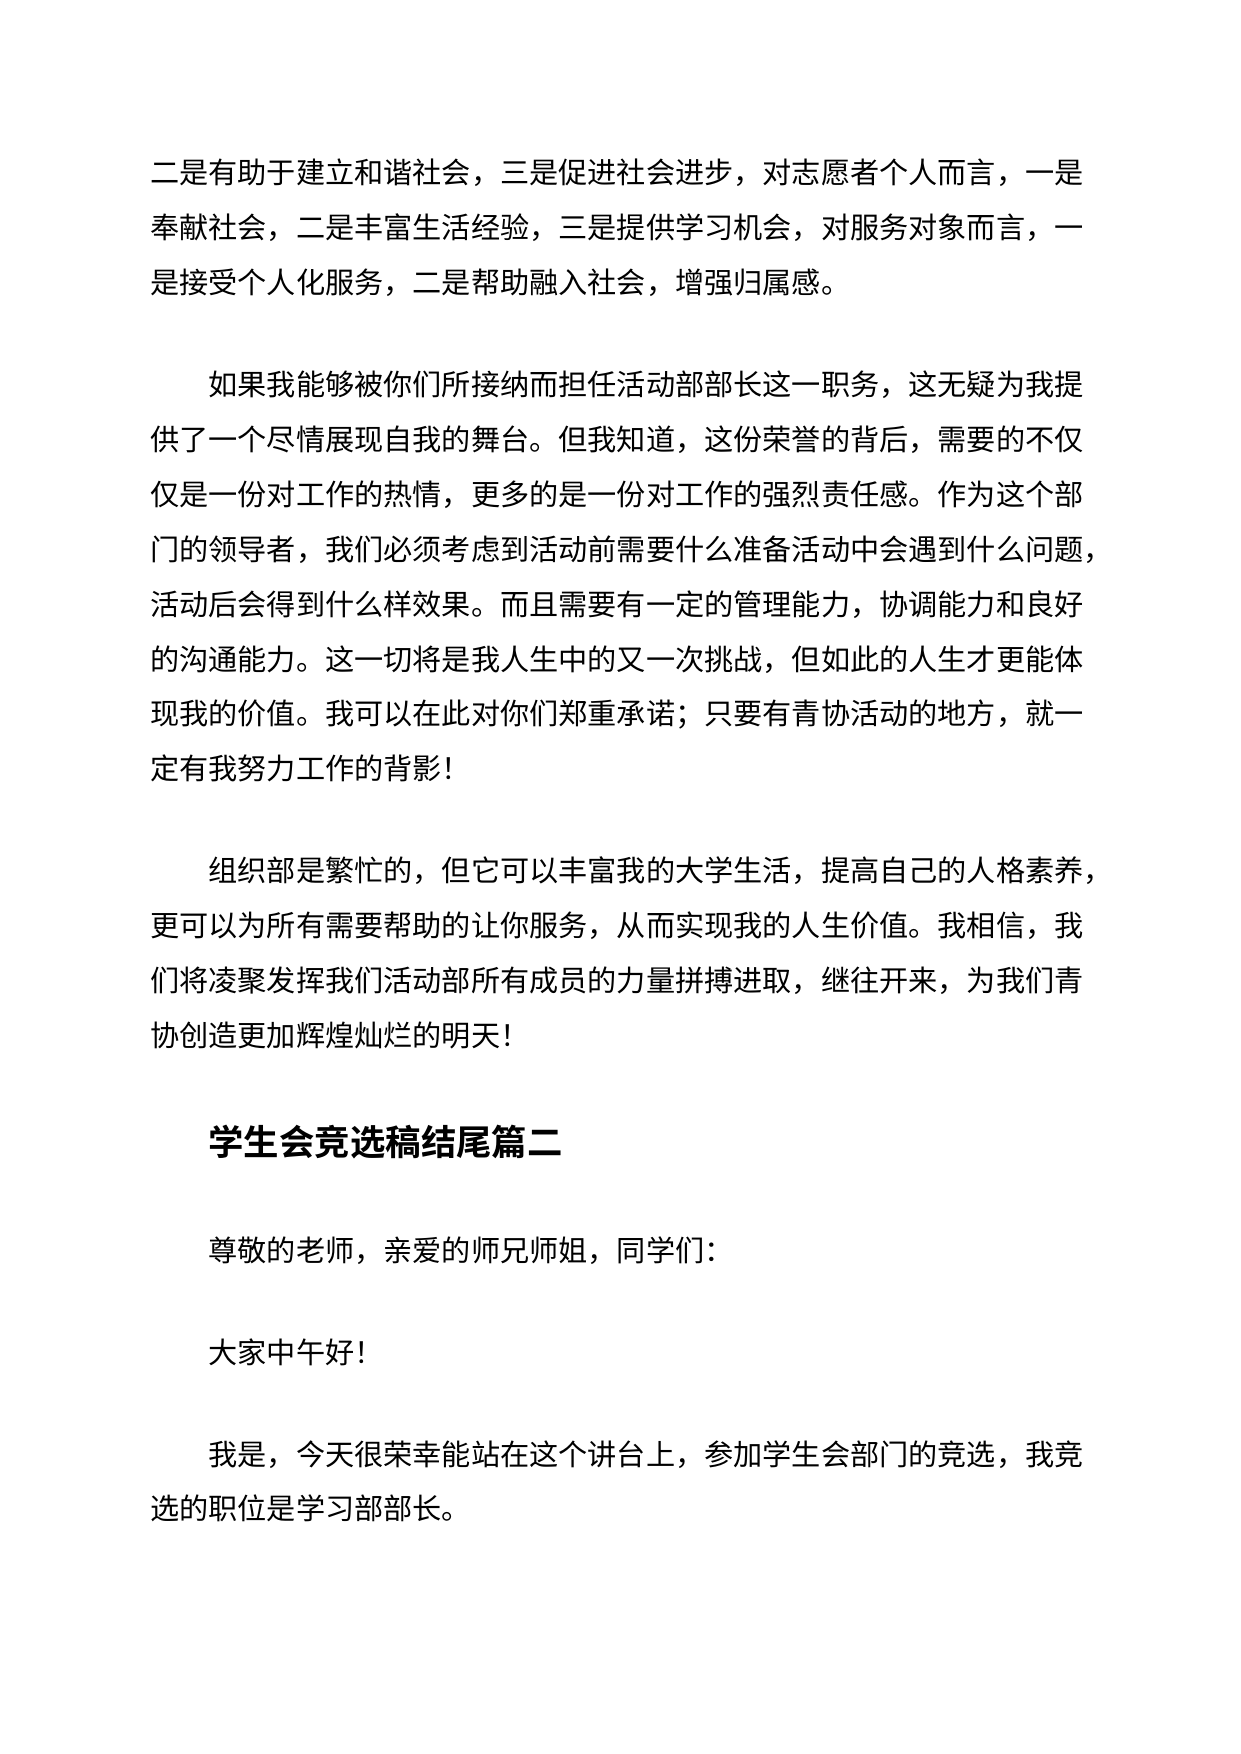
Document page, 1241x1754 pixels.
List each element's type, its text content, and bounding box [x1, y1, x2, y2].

text 学生会竞选稿结尾篇二 [150, 1114, 1090, 1165]
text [150, 150, 1090, 302]
text 如果我能够被你们所接纳而担任活动部部长这一职务，这无疑为我提供了一个尽情展现自我的舞台。但我知道，这份荣誉的背后，需要的不仅仅是一份对工作的热情，更多的是一份对工作的强烈责任感。作为这个部门的领导者，我们必须考虑到活动前需要什么准备活动中会遇到什么问题，活动后会得到什么样效果。而且需要有一定的管理能力，协调能力和良好的沟通能力。这一切将是我人生中的又一次挑战，但如此的人生才更能体现我的价值。我可以在此对你们郑重承诺；只要有青协活动的地方，就一定有我努力工作的背影！ [150, 362, 1090, 788]
text 大家中午好！ [150, 1329, 1090, 1372]
text 尊敬的老师，亲爱的师兄师姐，同学们： [150, 1227, 1090, 1270]
text 我是，今天很荣幸能站在这个讲台上，参加学生会部门的竞选，我竞选的职位是学习部部长。 [150, 1431, 1090, 1528]
text 组织部是繁忙的，但它可以丰富我的大学生活，提高自己的人格素养，更可以为所有需要帮助的让你服务，从而实现我的人生价值。我相信，我们将凌聚发挥我们活动部所有成员的力量拼搏进取，继往开来，为我们青协创造更加辉煌灿烂的明天！ [150, 848, 1090, 1054]
